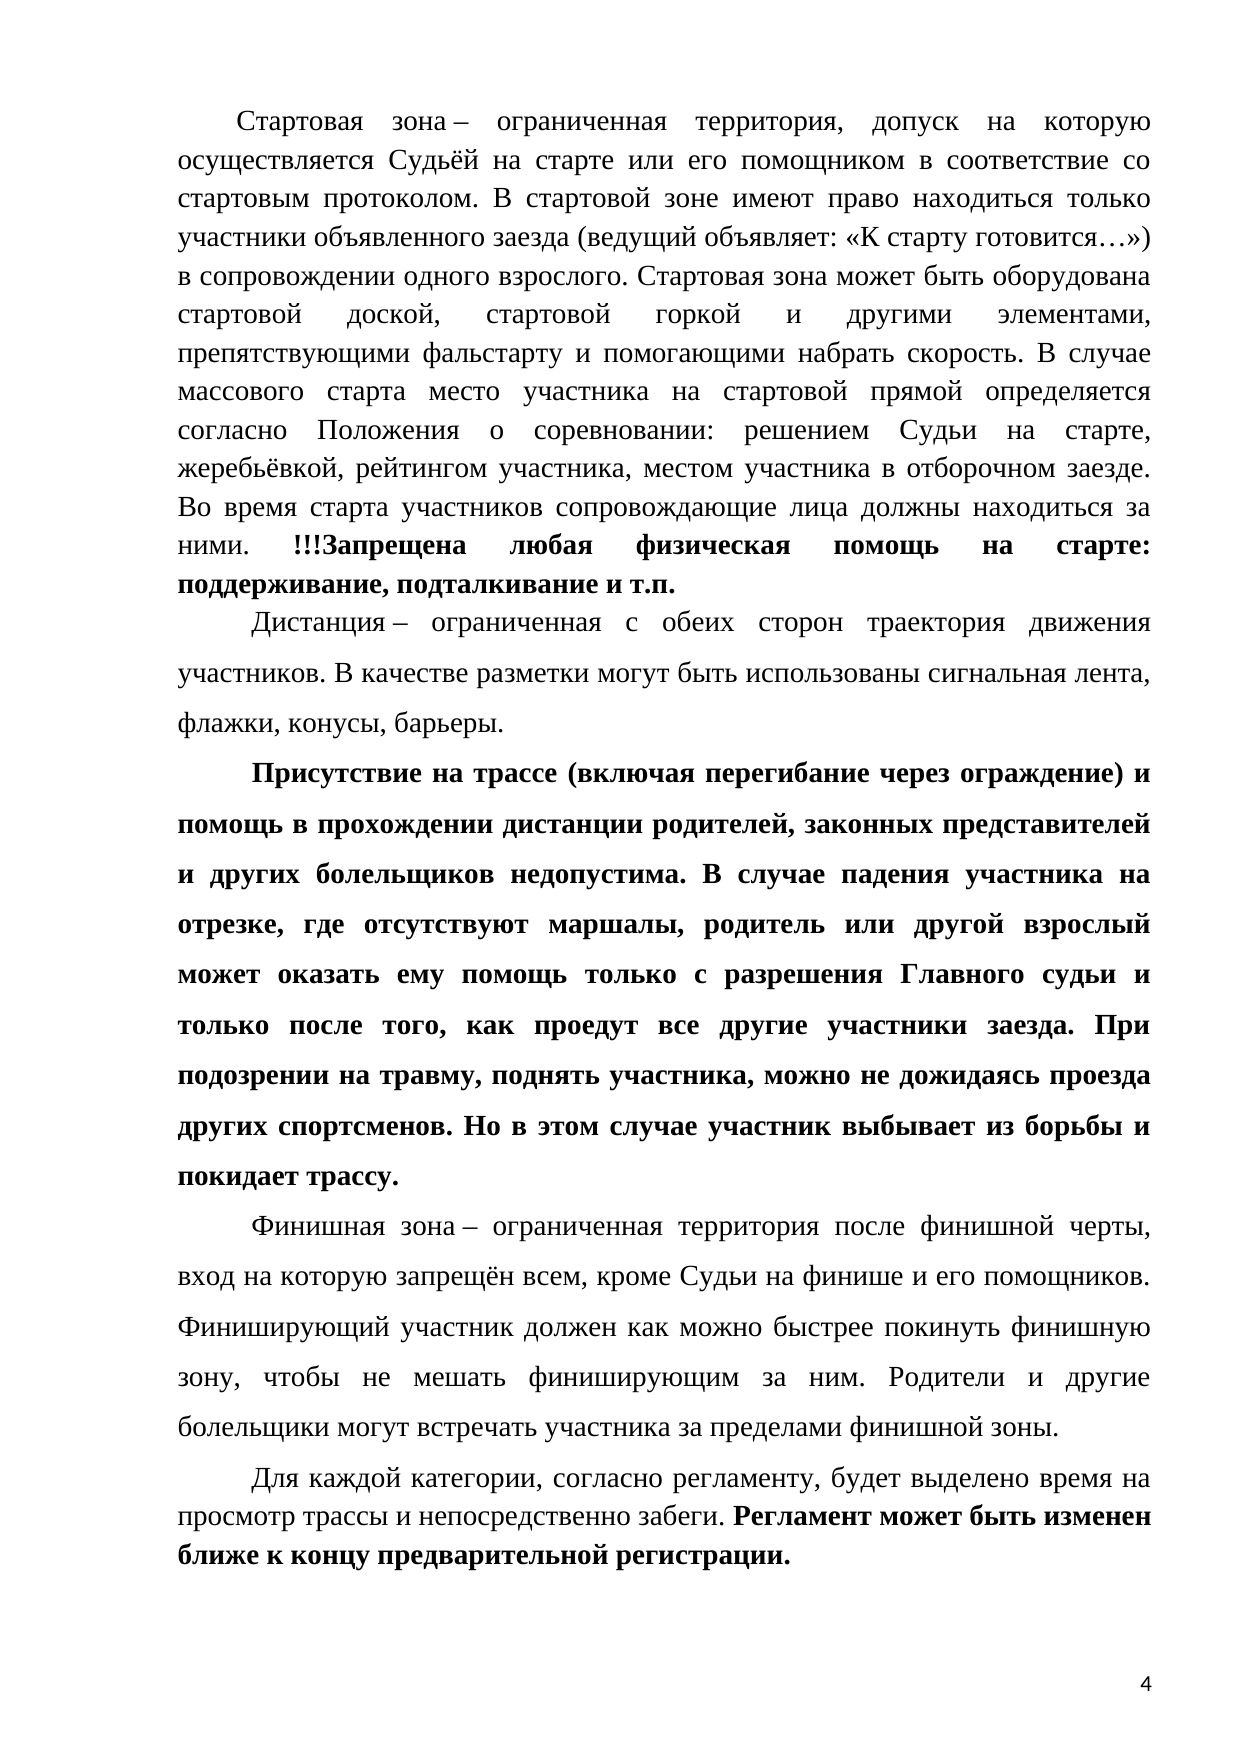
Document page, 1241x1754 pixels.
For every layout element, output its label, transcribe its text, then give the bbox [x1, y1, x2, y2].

text Дистанция – ограниченная с обеих сторон траектория движения участников. В качестве разметки могут быть использованы сигнальная лента, флажки, конусы, барьеры. [177, 604, 1152, 739]
text Финишная зона – ограниченная территория после финишной черты, вход на которую запрещён всем, кроме Судьи на финише и его помощников. Финиширующий участник должен как можно быстрее покинуть финишную зону, чтобы не мешать финиширующим за ним. Родители и другие болельщики могут встречать участника за пределами финишной зоны. [177, 1208, 1152, 1443]
text Присутствие на трассе (включая перегибание через ограждение) и помощь в прохождении дистанции родителей, законных представителей и других болельщиков недопустима. В случае падения участника на отрезке, где отсутствуют маршалы, родитель или другой взрослый может оказать ему помощь только с разрешения Главного судьи и только после того, как проедут все другие участники заезда. При подозрении на травму, поднять участника, можно не дожидаясь проезда других спортсменов. Но в этом случае участник выбывает из борьбы и покидает трассу. [177, 755, 1152, 1191]
text Стартовая зона – ограниченная территория, допуск на которую осуществляется Судьёй на старте или его помощником в соответствие со стартовым протоколом. В стартовой зоне имеют право находиться только участники объявленного заезда (ведущий объявляет: «К старту готовится…») в сопровождении одного взрослого. Стартовая зона может быть оборудована стартовой доской, стартовой горкой и другими элементами, препятствующими фальстарту и помогающими набрать скорость. В случае массового старта место участника на стартовой прямой определяется согласно Положения о соревновании: решением Судьи на старте, жеребьёвкой, рейтингом участника, местом участника в отборочном заезде. Во время старта участников сопровождающие лица должны находиться за ними. !!!Запрещена любая физическая помощь на старте: поддерживание, подталкивание и т.п. [177, 103, 1152, 599]
text Для каждой категории, согласно регламенту, будет выделено время на просмотр трассы и непосредственно забеги. Регламент может быть изменен ближе к концу предварительной регистрации. [177, 1460, 1152, 1570]
